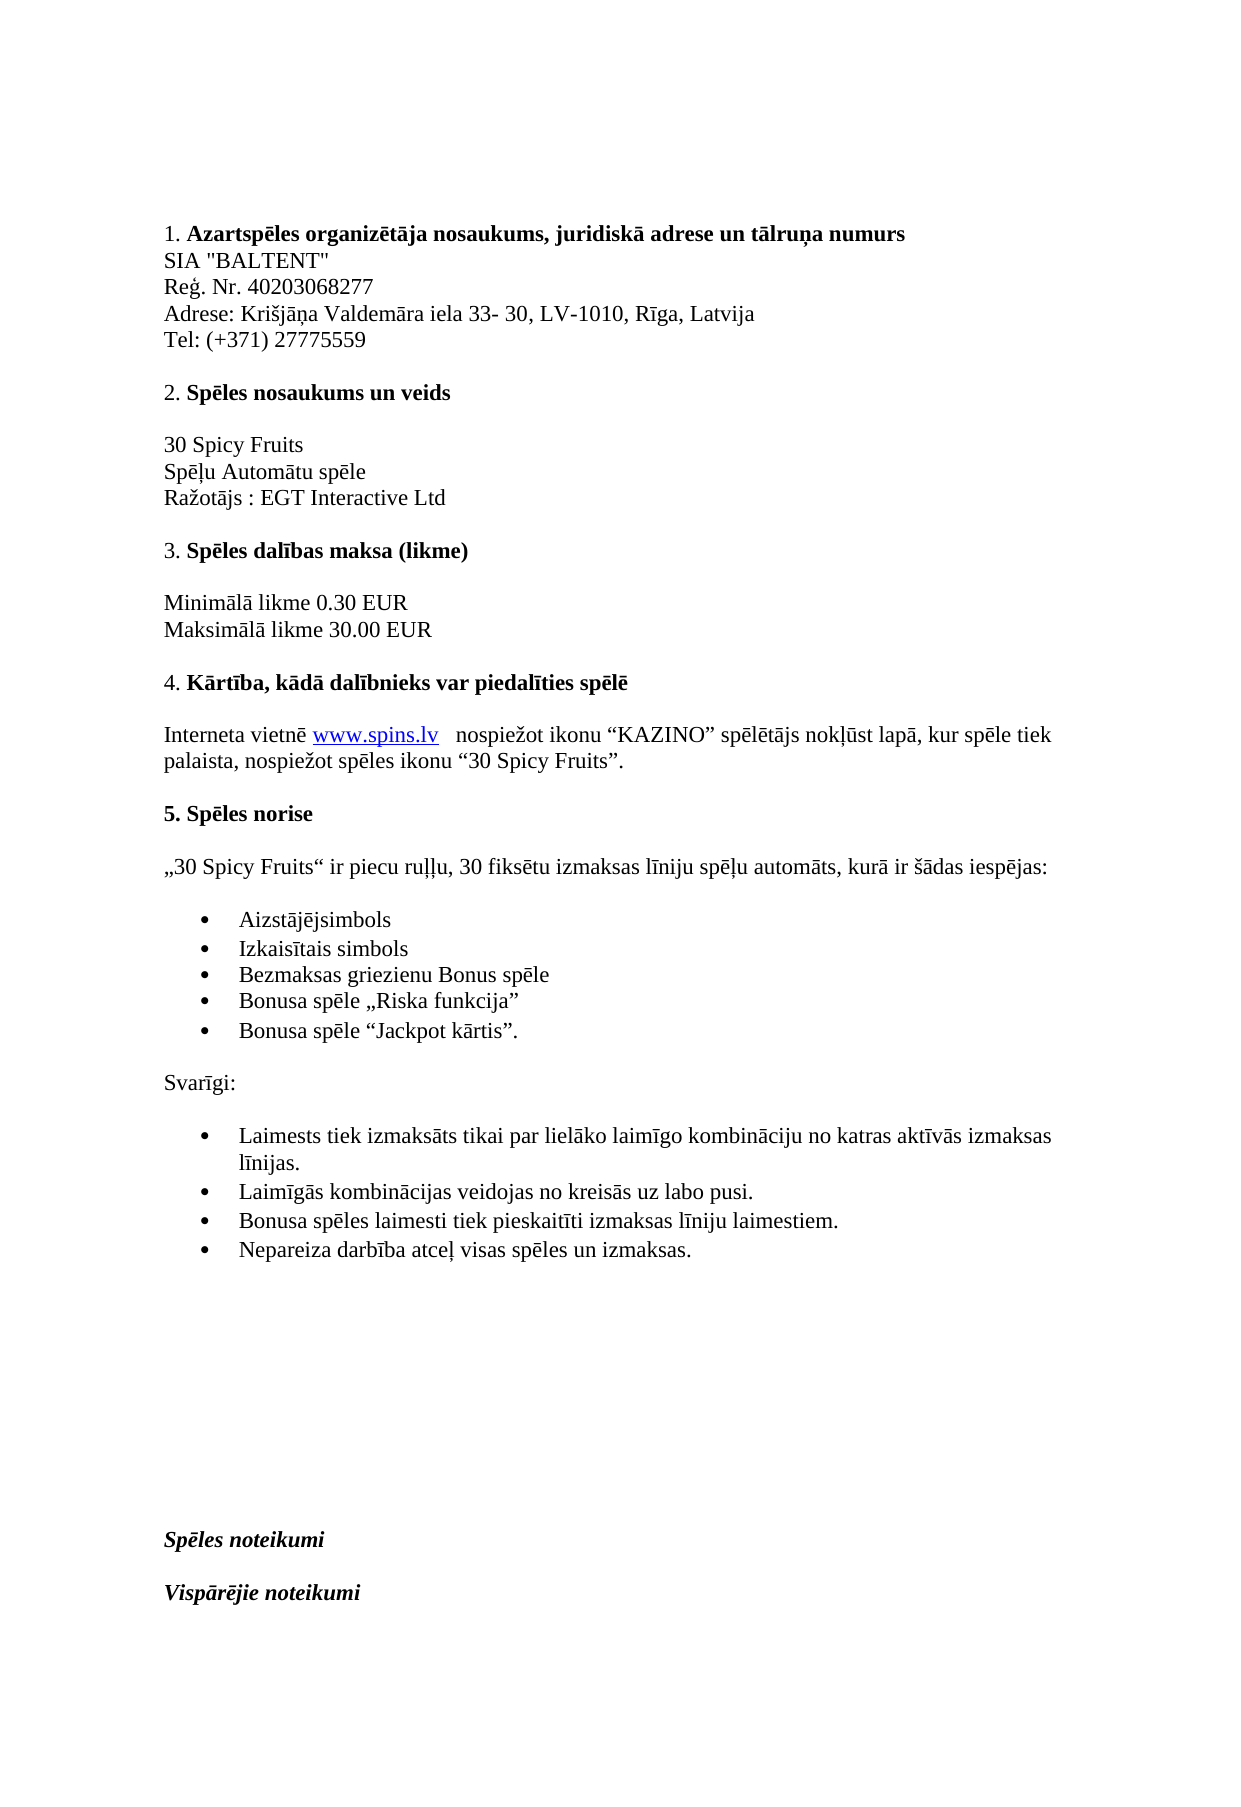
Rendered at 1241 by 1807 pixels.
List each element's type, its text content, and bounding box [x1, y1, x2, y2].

text Minimālā likme 0.30 EUR [163, 589, 1114, 616]
text Interneta vietnē www.spins.lv nospiežot ikonu “KAZINO” spēlētājs nokļūst lapā, kur spēle tiek palaista, nospiežot spēles ikonu “30 Spicy Fruits”. [163, 721, 1114, 774]
list Bonusa spēle “Jackpot kārtis”. [201, 1017, 1114, 1043]
list Bonusa spēle „Riska funkcija” [201, 988, 1114, 1014]
list Bezmaksas griezienu Bonus spēle [201, 961, 1114, 988]
text Maksimālā likme 30.00 EUR [163, 616, 1114, 642]
text Ražotājs : EGT Interactive Ltd [163, 484, 1114, 510]
text Adrese: Krišjāņa Valdemāra iela 33- 30, LV-1010, Rīga, Latvija [163, 299, 1114, 326]
list Izkaisītais simbols [201, 935, 1114, 961]
text 2. Spēles nosaukums un veids [163, 379, 1114, 405]
text Reģ. Nr. 40203068277 [163, 273, 1114, 299]
list Aizstājējsimbols [201, 906, 1114, 932]
text Svarīgi: [163, 1069, 1114, 1096]
text 1. Azartspēles organizētāja nosaukums, juridiskā adrese un tālruņa numurs [163, 221, 1114, 247]
text 4. Kārtība, kādā dalībnieks var piedalīties spēlē [163, 668, 1114, 695]
text 30 Spicy Fruits [163, 431, 1114, 458]
list Laimests tiek izmaksāts tikai par lielāko laimīgo kombināciju no katras aktīvās izmaksas līnijas. [201, 1122, 1114, 1175]
text SIA "BALTENT" [163, 247, 1114, 273]
text „30 Spicy Fruits“ ir piecu ruļļu, 30 fiksētu izmaksas līniju spēļu automāts, kurā ir šādas iespējas: [163, 853, 1114, 879]
text 5. Spēles norise [163, 800, 1114, 827]
text 3. Spēles dalības maksa (likme) [163, 537, 1114, 563]
text Tel: (+371) 27775559 [163, 326, 1114, 352]
list Nepareiza darbība atceļ visas spēles un izmaksas. [201, 1236, 1114, 1262]
text Spēles noteikumi [163, 1526, 1114, 1552]
text Vispārējie noteikumi [163, 1579, 1114, 1605]
list Bonusa spēles laimesti tiek pieskaitīti izmaksas līniju laimestiem. [201, 1207, 1114, 1233]
list Laimīgās kombinācijas veidojas no kreisās uz labo pusi. [201, 1178, 1114, 1204]
text Spēļu Automātu spēle [163, 458, 1114, 484]
